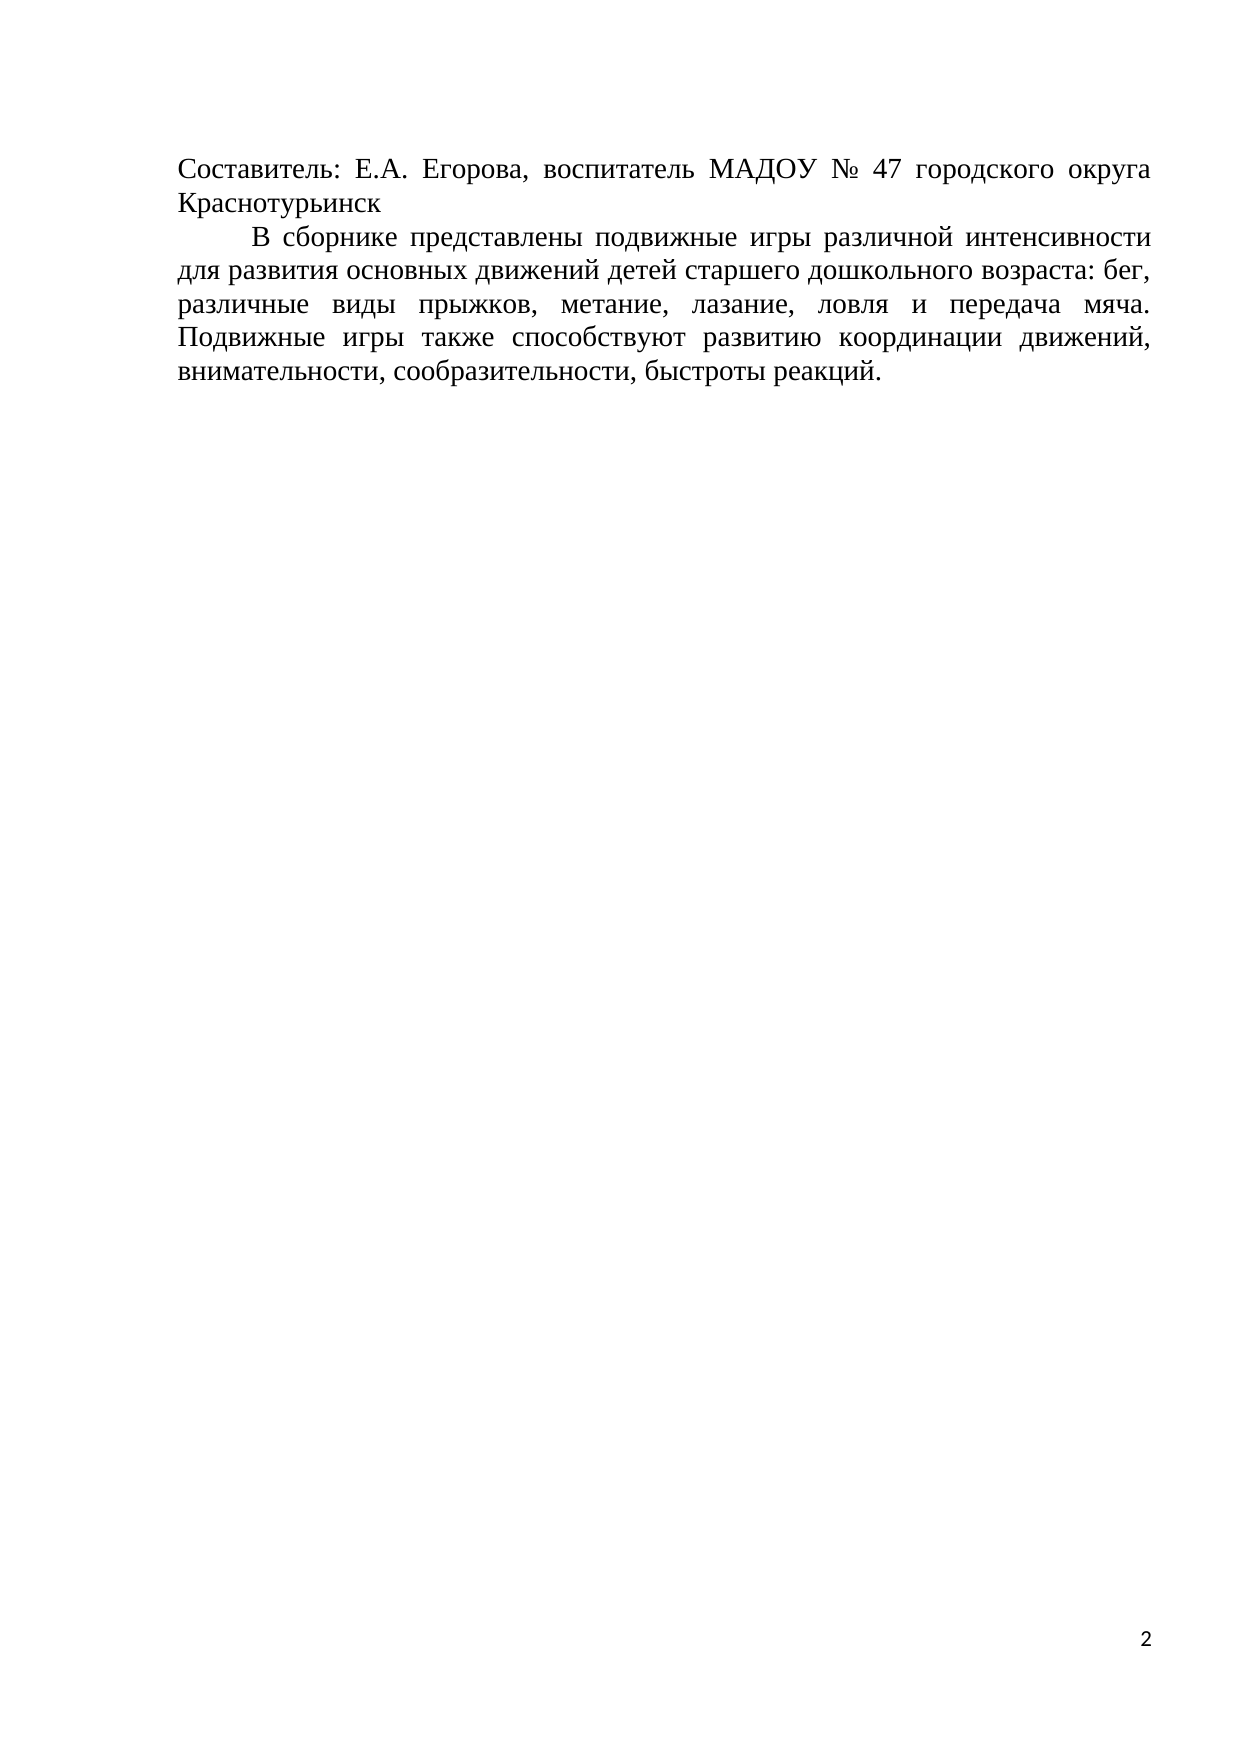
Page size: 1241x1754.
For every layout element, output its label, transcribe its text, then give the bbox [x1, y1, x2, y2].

text В сборнике представлены подвижные игры различной интенсивности для развития основных движений детей старшего дошкольного возраста: бег, различные виды прыжков, метание, лазание, ловля и передача мяча. Подвижные игры также способствуют развитию координации движений, внимательности, сообразительности, быстроты реакций. [177, 219, 1152, 386]
text Составитель: Е.А. Егорова, воспитатель МАДОУ № 47 городского округа Краснотурьинск [177, 152, 1152, 219]
